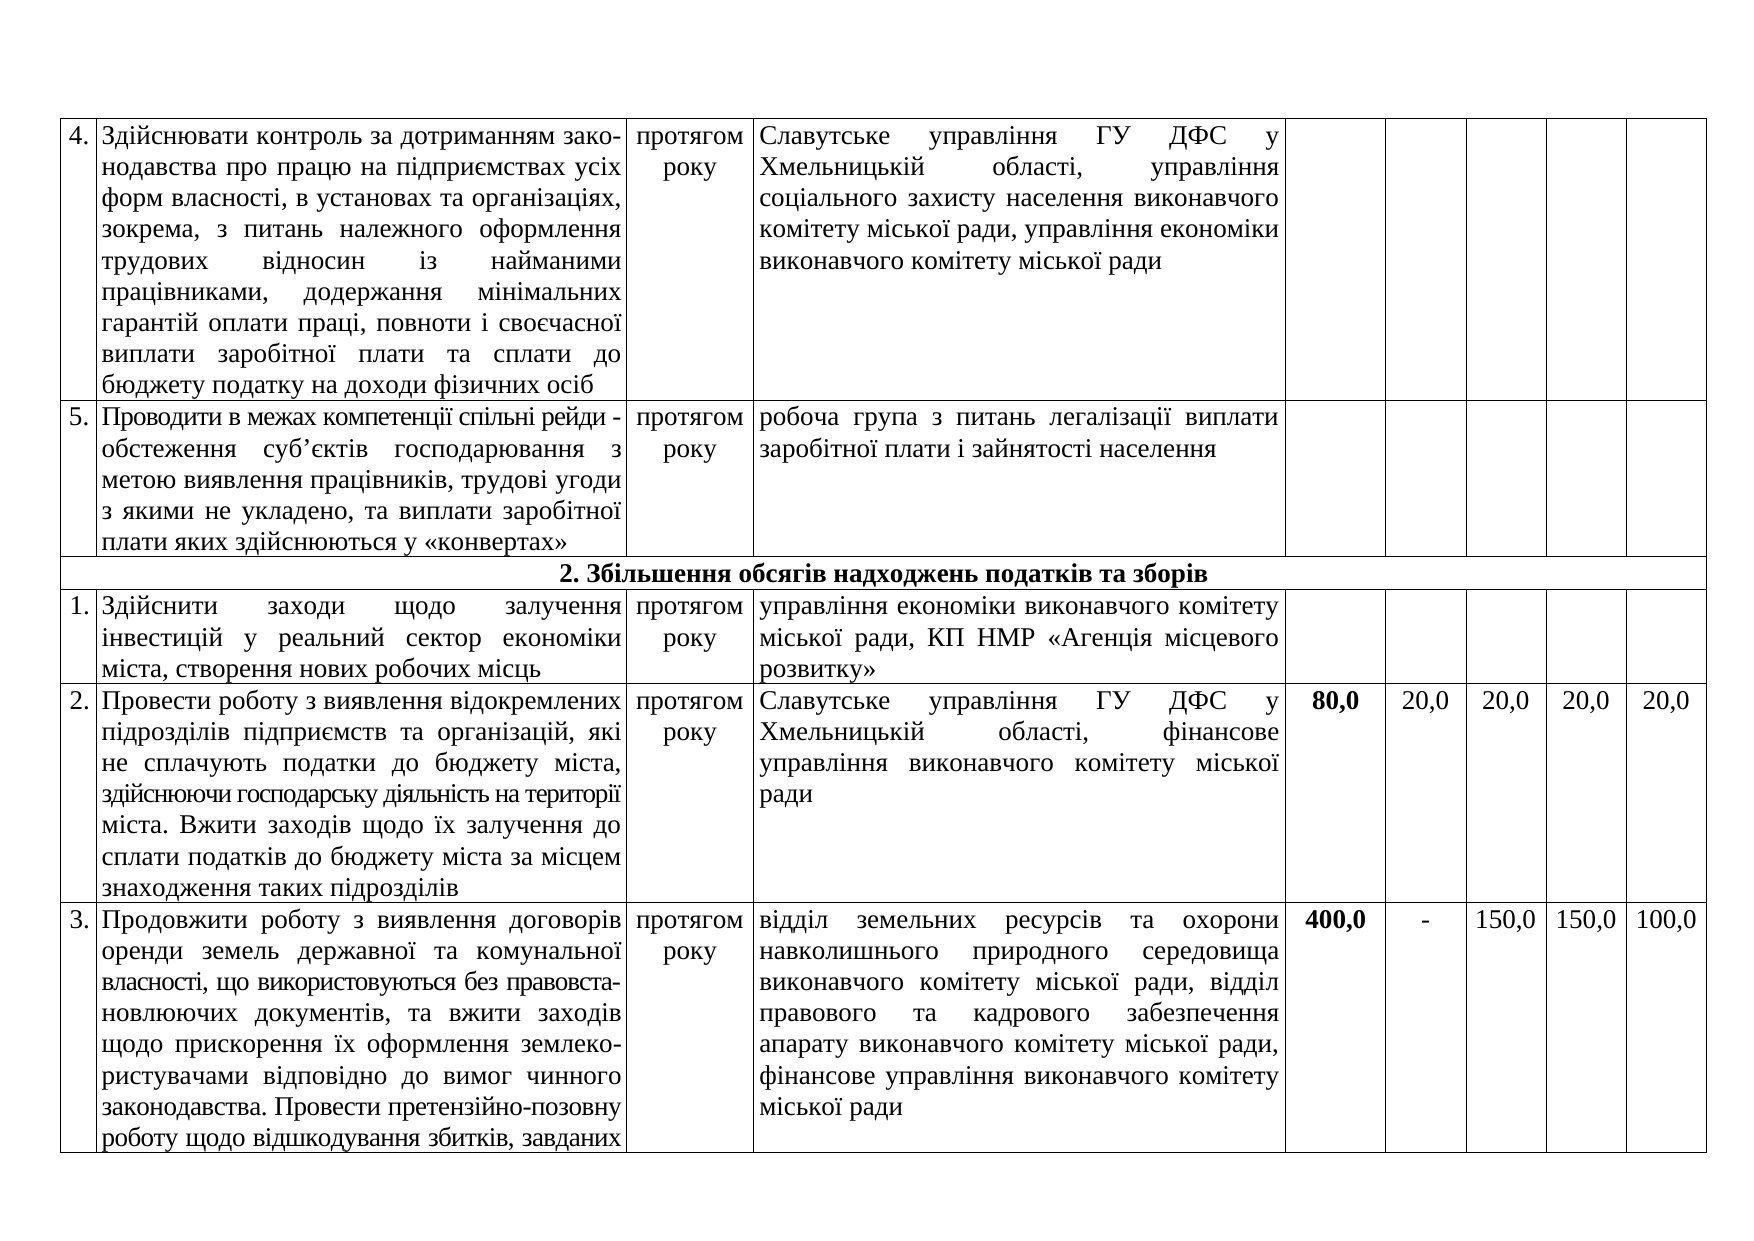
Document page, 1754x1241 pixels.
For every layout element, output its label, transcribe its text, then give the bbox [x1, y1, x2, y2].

table_cell [1627, 590, 1706, 683]
table_cell протягом року [627, 401, 753, 556]
table_cell протягом року [627, 903, 753, 1152]
table_cell протягом року [627, 684, 753, 902]
table_cell Проводити в межах компетенції спільні рейди - обстеження суб’єктів господарювання з метою виявлення працівників, трудові угоди з якими не укладено, та виплати заробітної плати яких здійснюються у «конвертах» [97, 401, 626, 556]
table_cell 20,0 [1547, 684, 1626, 902]
table_cell Здійснювати контроль за дотриманням зако-нодавства про працю на підприємствах усіх форм власності, в установах та організаціях, зокрема, з питань належного оформлення трудових відносин із найманими працівниками, додержання мінімальних гарантій оплати праці, повноти і своєчасної виплати заробітної плати та сплати до бюджету податку на доходи фізичних осіб [97, 119, 626, 399]
table_cell 80,0 [1286, 684, 1385, 902]
table_cell 150,0 [1547, 903, 1626, 1152]
table_cell 3. [61, 903, 96, 1152]
table_cell Здійснити заходи щодо залучення інвестицій у реальний сектор економіки міста, створення нових робочих місць [97, 590, 626, 683]
table_cell 2. Збільшення обсягів надходжень податків та зборів [61, 557, 1706, 588]
table_cell 150,0 [1467, 903, 1546, 1152]
table_cell - [1386, 903, 1466, 1152]
table_cell 20,0 [1467, 684, 1546, 902]
table_cell 4. [61, 119, 96, 399]
table_cell [1286, 590, 1385, 683]
table_cell [1627, 401, 1706, 556]
table_cell 5. [61, 401, 96, 556]
table_cell [1547, 119, 1626, 399]
table_cell [1547, 401, 1626, 556]
table_cell 400,0 [1286, 903, 1385, 1152]
table_cell [1467, 590, 1546, 683]
table_cell Славутське управління ГУ ДФС у Хмельницькій області, управління соціального захисту населення виконавчого комітету міської ради, управління економіки виконавчого комітету міської ради [754, 119, 1285, 399]
table_cell Провести роботу з виявлення відокремлених підрозділів підприємств та організацій, які не сплачують податки до бюджету міста, здійснюючи господарську діяльність на території міста. Вжити заходів щодо їх залучення до сплати податків до бюджету міста за місцем знаходження таких підрозділів [97, 684, 626, 902]
table_cell [1386, 590, 1466, 683]
table_cell протягом року [627, 119, 753, 399]
table_cell [1286, 119, 1385, 399]
table_cell робоча група з питань легалізації виплати заробітної плати і зайнятості населення [754, 401, 1285, 556]
table_cell [1467, 401, 1546, 556]
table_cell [97, 903, 626, 1152]
table_cell [1386, 401, 1466, 556]
table_cell 20,0 [1627, 684, 1706, 902]
table_cell протягом року [627, 590, 753, 683]
table_cell [1627, 119, 1706, 399]
table_cell [1467, 119, 1546, 399]
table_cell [754, 903, 1285, 1152]
table_cell 20,0 [1386, 684, 1466, 902]
table_cell [1286, 401, 1385, 556]
table_cell Славутське управління ГУ ДФС у Хмельницькій області, фінансове управління виконавчого комітету міської ради [754, 684, 1285, 902]
table_cell [1547, 590, 1626, 683]
table_cell 1. [61, 590, 96, 683]
table_cell управління економіки виконавчого комітету міської ради, КП НМР «Агенція місцевого розвитку» [754, 590, 1285, 683]
table_cell 100,0 [1627, 903, 1706, 1152]
table_cell [1386, 119, 1466, 399]
table_cell 2. [61, 684, 96, 902]
